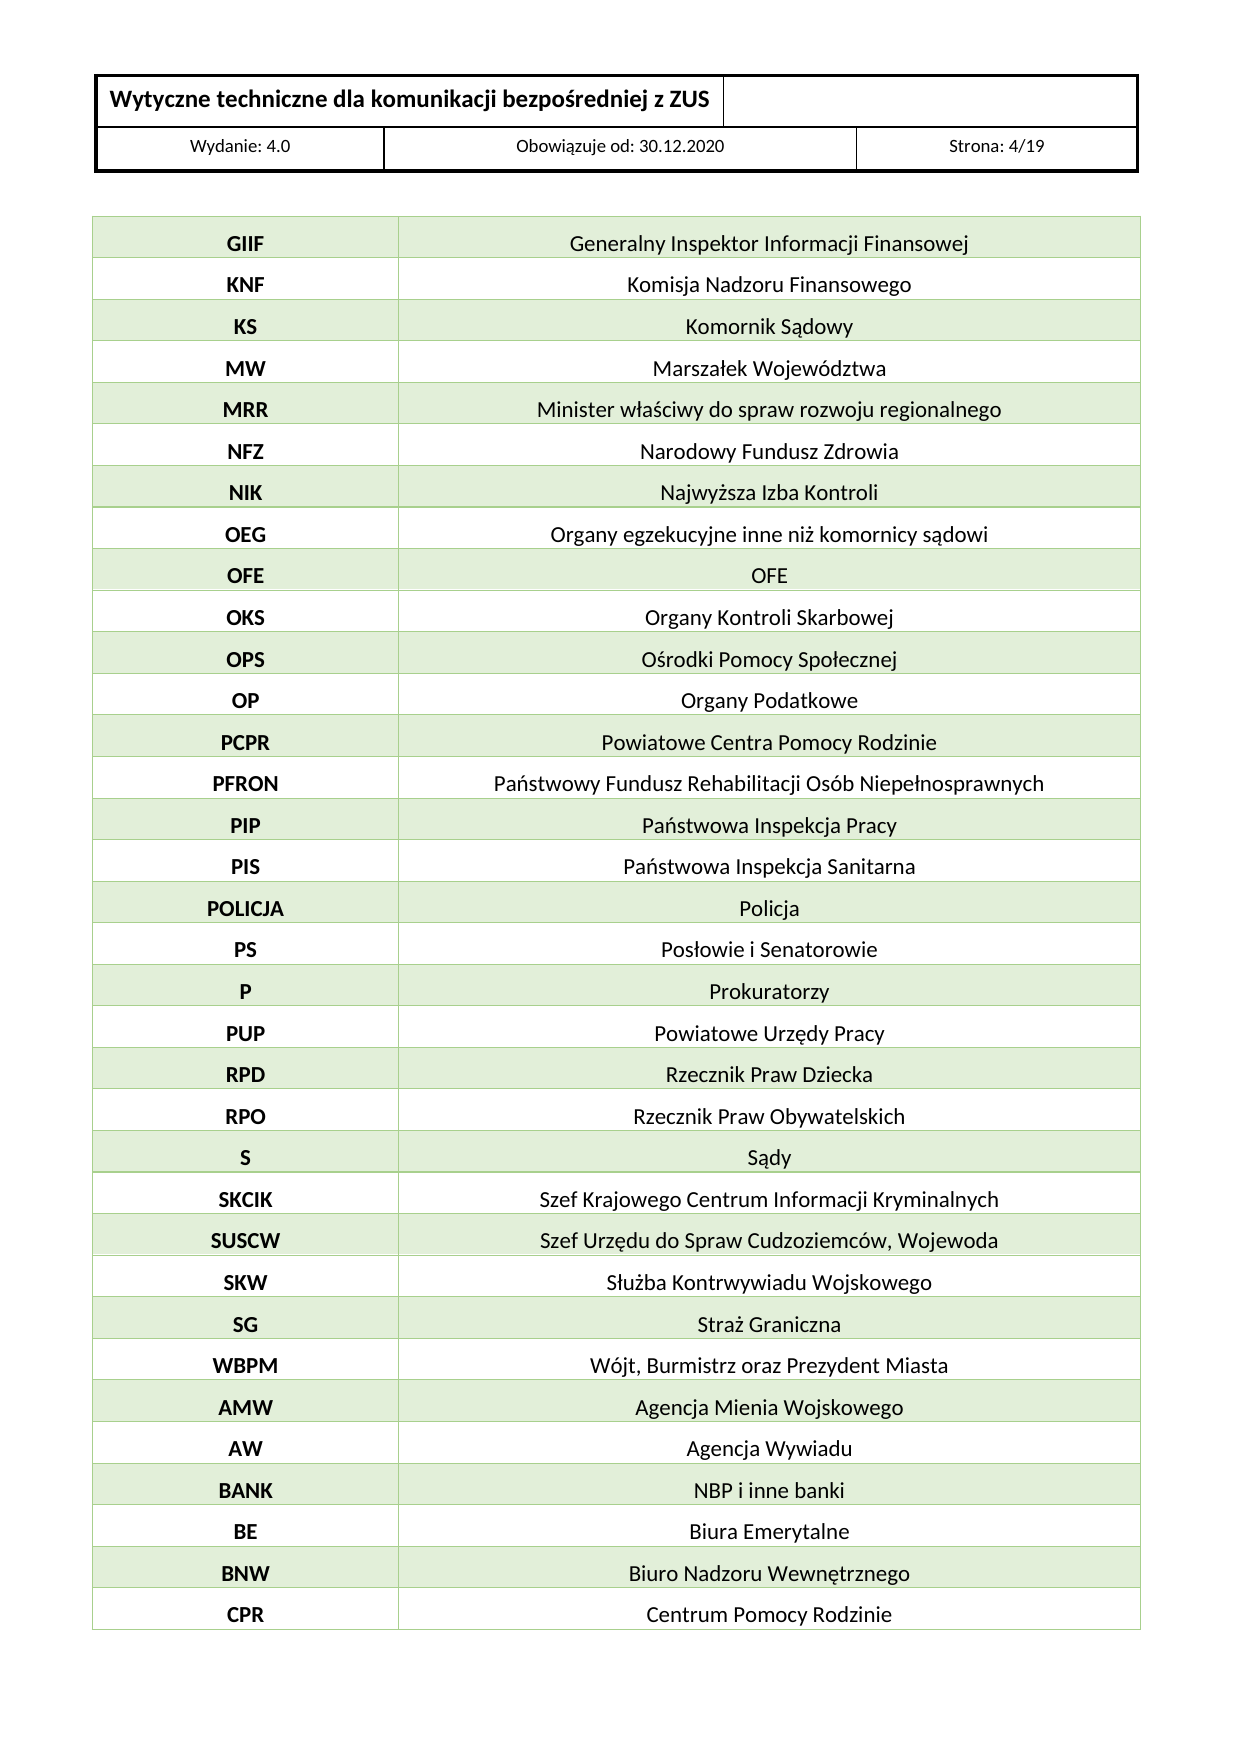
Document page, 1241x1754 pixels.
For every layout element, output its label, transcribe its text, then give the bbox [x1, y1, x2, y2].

table_cell KNF [93, 258, 398, 299]
table_cell Minister właściwy do spraw rozwoju regionalnego [399, 383, 1140, 423]
table_cell KS [93, 300, 398, 340]
table_cell NIK [93, 466, 398, 506]
table_cell Agencja Wywiadu [399, 1422, 1140, 1462]
table_cell PCPR [93, 715, 398, 756]
table_cell OFE [93, 549, 398, 589]
table_cell SKCIK [93, 1173, 398, 1213]
table_cell RPO [93, 1089, 398, 1130]
table_cell CPR [93, 1588, 398, 1629]
table_cell Powiatowe Urzędy Pracy [399, 1006, 1140, 1047]
table_cell Komornik Sądowy [399, 300, 1140, 340]
table_cell Rzecznik Praw Dziecka [399, 1048, 1140, 1088]
table_cell Komisja Nadzoru Finansowego [399, 258, 1140, 299]
table_cell WBPM [93, 1339, 398, 1379]
table_cell GIIF [93, 217, 398, 257]
table_cell SG [93, 1297, 398, 1338]
table_cell Generalny Inspektor Informacji Finansowej [399, 217, 1140, 257]
table_cell P [93, 965, 398, 1005]
table_cell BE [93, 1505, 398, 1546]
table_cell Biura Emerytalne [399, 1505, 1140, 1546]
table_cell Biuro Nadzoru Wewnętrznego [399, 1547, 1140, 1587]
table_cell Państwowy Fundusz Rehabilitacji Osób Niepełnosprawnych [399, 757, 1140, 797]
table_cell Agencja Mienia Wojskowego [399, 1380, 1140, 1421]
table_cell MW [93, 341, 398, 382]
table_cell OKS [93, 591, 398, 631]
table_cell NBP i inne banki [399, 1464, 1140, 1504]
table_cell Szef Urzędu do Spraw Cudzoziemców, Wojewoda [399, 1214, 1140, 1254]
table_cell MRR [93, 383, 398, 423]
table_cell Najwyższa Izba Kontroli [399, 466, 1140, 506]
table_cell Narodowy Fundusz Zdrowia [399, 424, 1140, 465]
table_cell BANK [93, 1464, 398, 1504]
table_cell POLICJA [93, 882, 398, 922]
table_cell OPS [93, 632, 398, 673]
table_cell AW [93, 1422, 398, 1462]
table_cell Marszałek Województwa [399, 341, 1140, 382]
table_cell NFZ [93, 424, 398, 465]
table_cell Sądy [399, 1131, 1140, 1171]
table_cell Wójt, Burmistrz oraz Prezydent Miasta [399, 1339, 1140, 1379]
table_cell PFRON [93, 757, 398, 797]
table_cell RPD [93, 1048, 398, 1088]
table_cell AMW [93, 1380, 398, 1421]
table_cell Organy Kontroli Skarbowej [399, 591, 1140, 631]
table_cell PIS [93, 840, 398, 881]
table_cell Organy egzekucyjne inne niż komornicy sądowi [399, 508, 1140, 548]
table_cell OEG [93, 508, 398, 548]
table_cell Prokuratorzy [399, 965, 1140, 1005]
table_cell Ośrodki Pomocy Społecznej [399, 632, 1140, 673]
table_cell Państwowa Inspekcja Sanitarna [399, 840, 1140, 881]
table_cell OFE [399, 549, 1140, 589]
table_cell Centrum Pomocy Rodzinie [399, 1588, 1140, 1629]
table_cell SUSCW [93, 1214, 398, 1254]
table_cell Powiatowe Centra Pomocy Rodzinie [399, 715, 1140, 756]
table_cell OP [93, 674, 398, 714]
table_cell Policja [399, 882, 1140, 922]
table_cell Organy Podatkowe [399, 674, 1140, 714]
table_cell Rzecznik Praw Obywatelskich [399, 1089, 1140, 1130]
table_cell Szef Krajowego Centrum Informacji Kryminalnych [399, 1173, 1140, 1213]
table_cell SKW [93, 1256, 398, 1296]
table_cell Państwowa Inspekcja Pracy [399, 799, 1140, 839]
table_cell PS [93, 923, 398, 964]
table_cell Posłowie i Senatorowie [399, 923, 1140, 964]
table_cell Straż Graniczna [399, 1297, 1140, 1338]
table_cell S [93, 1131, 398, 1171]
table_cell BNW [93, 1547, 398, 1587]
table_cell Służba Kontrwywiadu Wojskowego [399, 1256, 1140, 1296]
table_cell PIP [93, 799, 398, 839]
table_cell PUP [93, 1006, 398, 1047]
